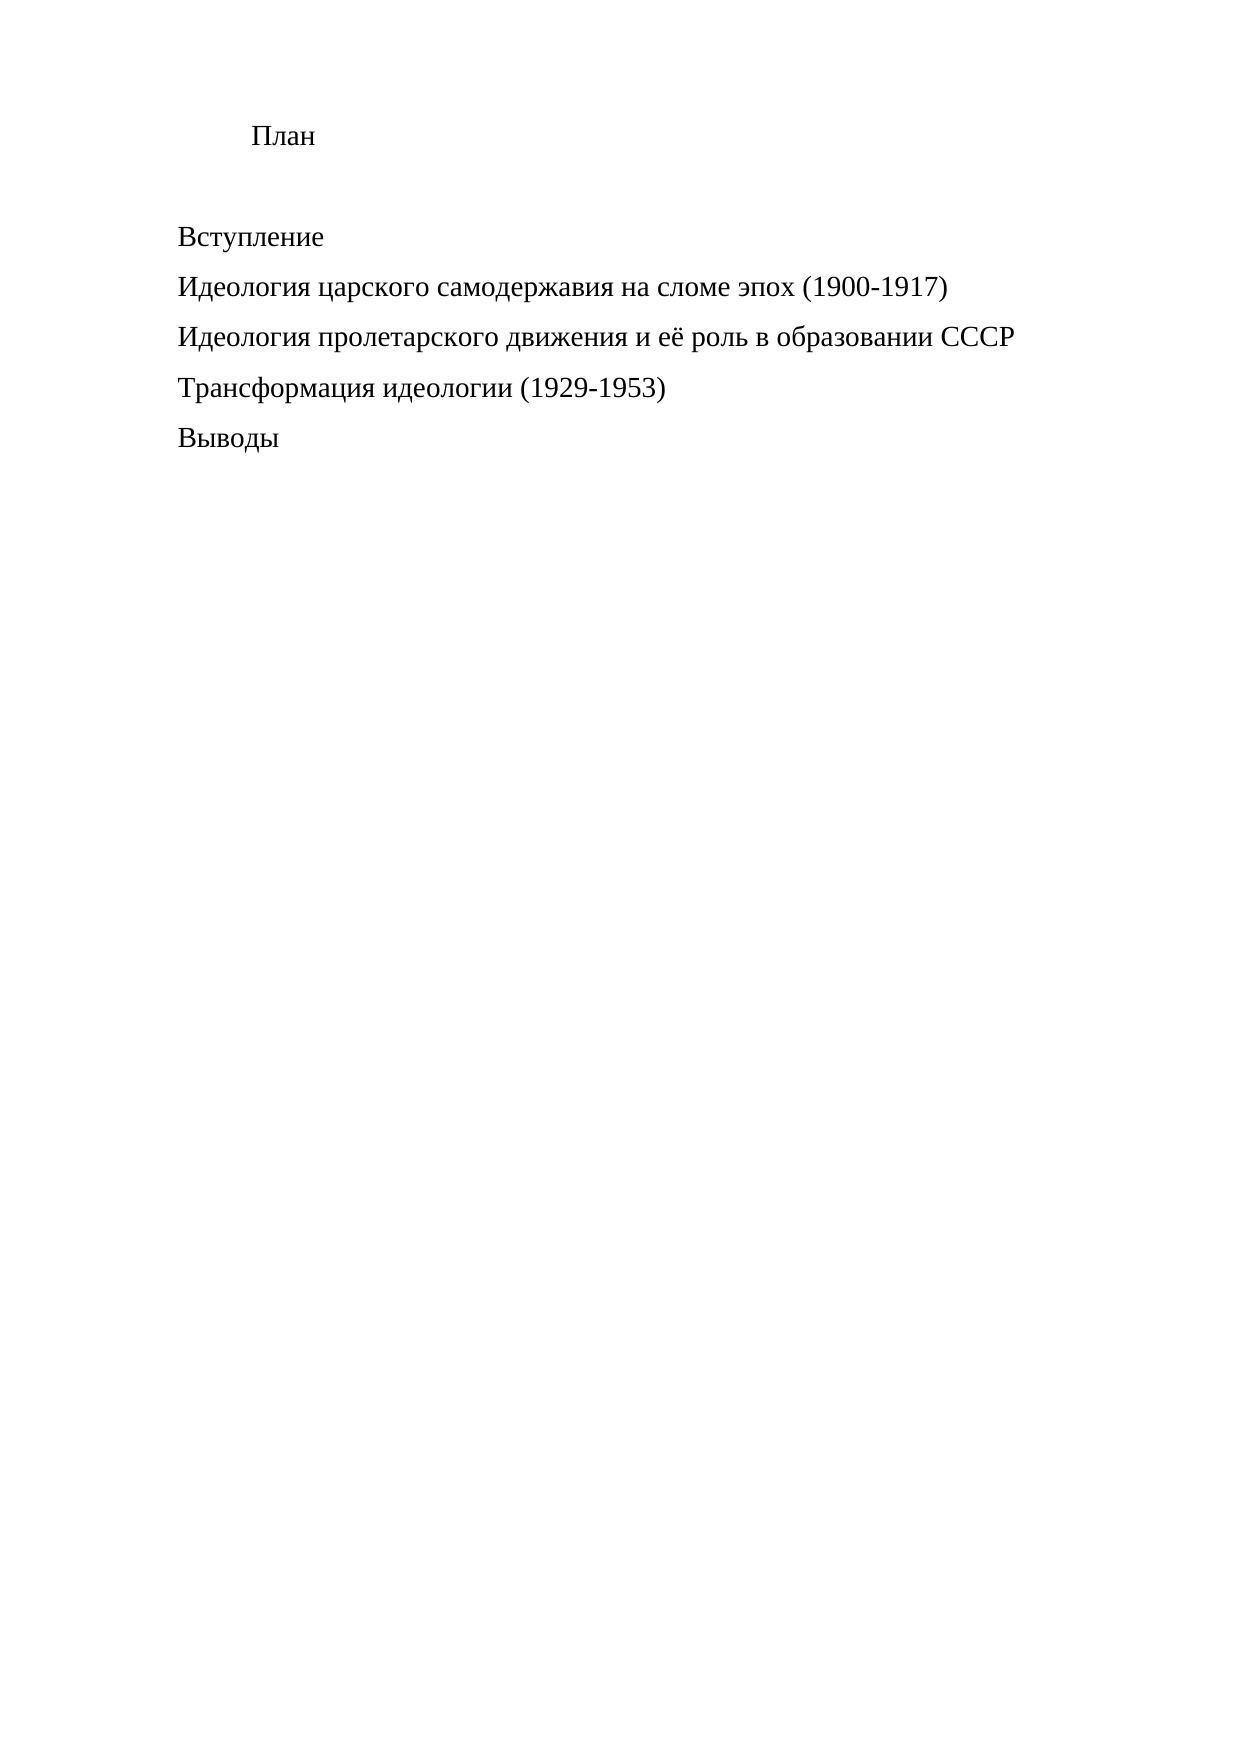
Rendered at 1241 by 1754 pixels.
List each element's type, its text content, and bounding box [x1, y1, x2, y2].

text Трансформация идеологии (1929-1953) [177, 370, 1152, 403]
text Вступление [177, 219, 1152, 252]
text Выводы [177, 420, 1152, 453]
text План [177, 118, 1152, 152]
text Идеология царского самодержавия на сломе эпох (1900-1917) [177, 269, 1152, 303]
text Идеология пролетарского движения и её роль в образовании СССР [177, 319, 1152, 353]
